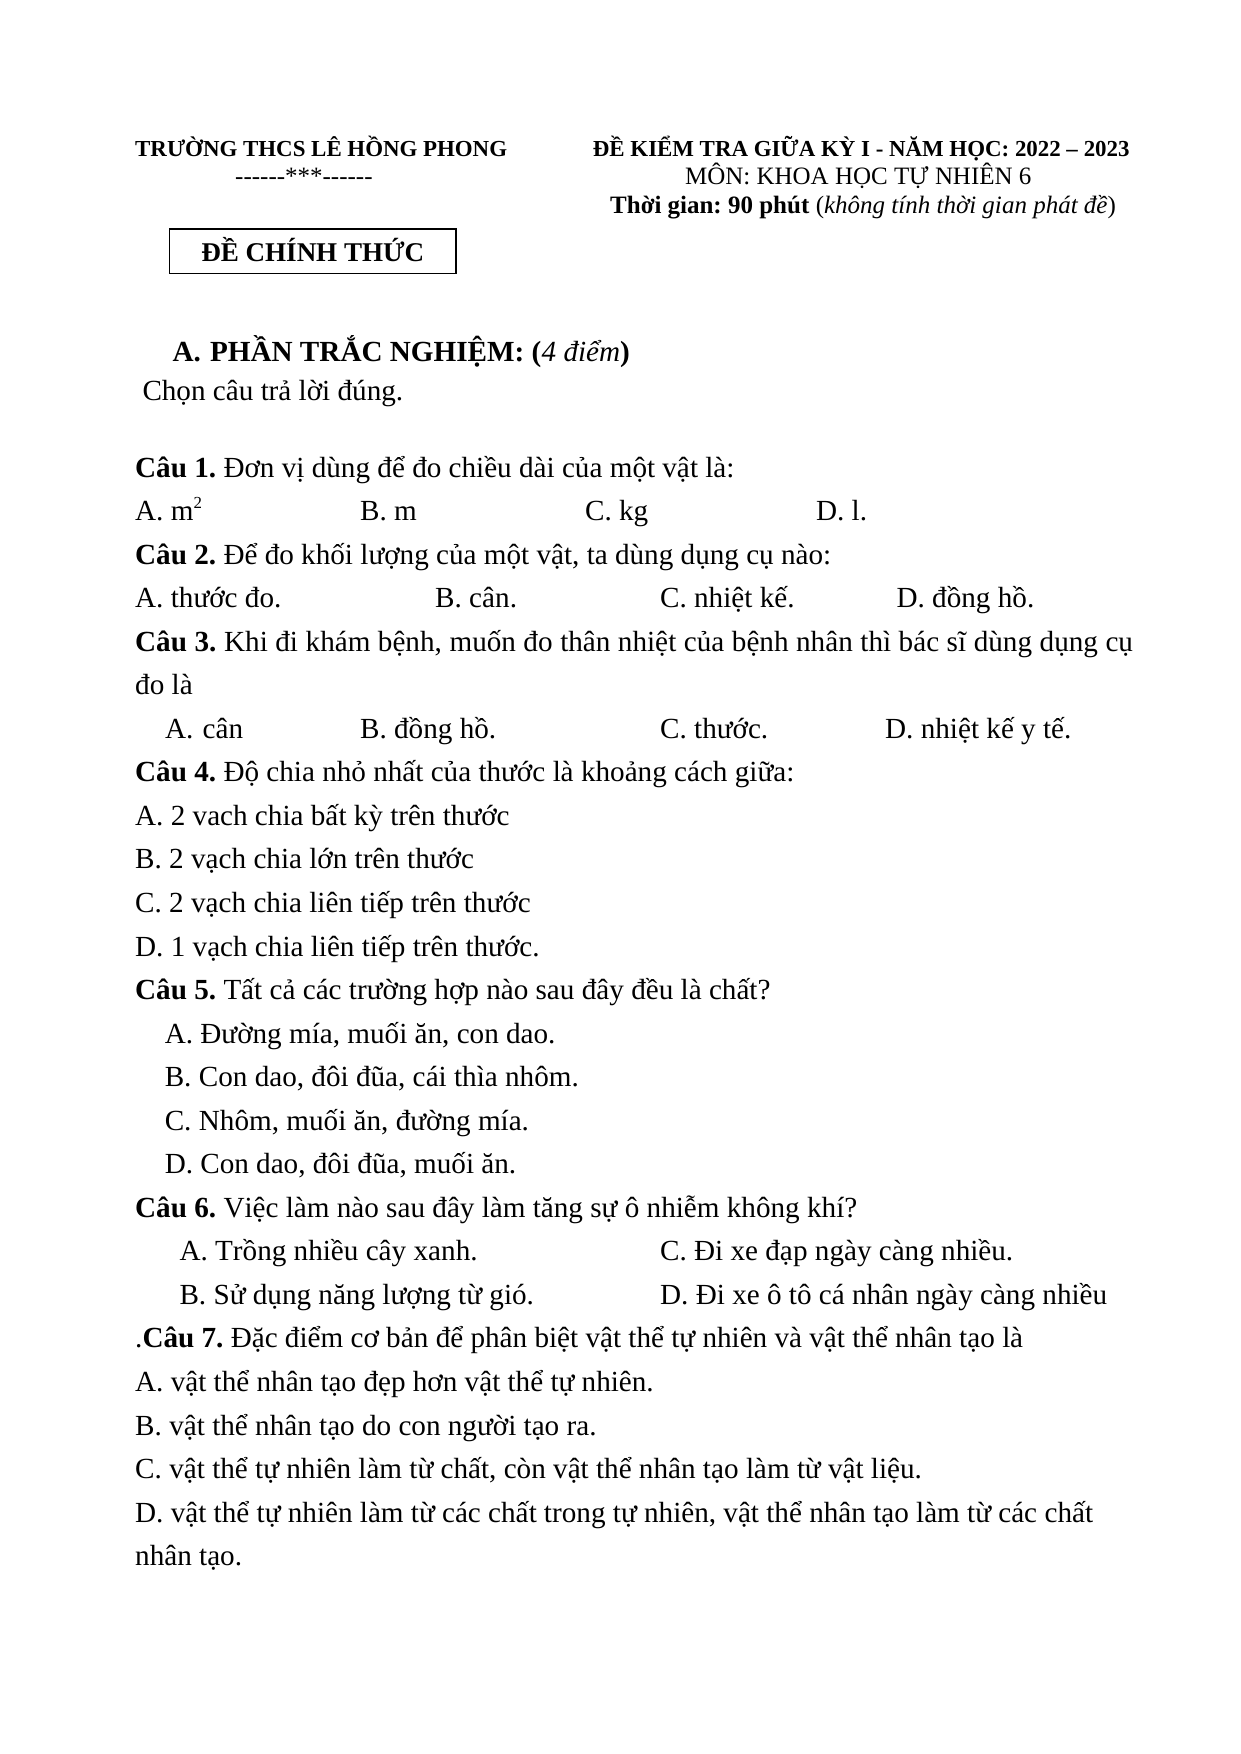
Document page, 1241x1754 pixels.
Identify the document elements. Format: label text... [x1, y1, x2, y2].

text Câu 3. Khi đi khám bệnh, muốn đo thân nhiệt của bệnh nhân thì bác sĩ dùng dụng cụ đo là [135, 624, 1134, 701]
text B. vật thể nhân tạo do con người tạo ra. [135, 1408, 1134, 1441]
text Câu 4. Độ chia nhỏ nhất của thước là khoảng cách giữa: [135, 754, 1134, 788]
text Câu 6. Việc làm nào sau đây làm tăng sự ô nhiễm không khí? [135, 1190, 1134, 1223]
text A. m2 B. m C. kg D. l. [135, 493, 1134, 527]
text B. Con dao, đôi đũa, cái thìa nhôm. [164, 1059, 1134, 1093]
text B. Sử dụng năng lượng từ gió. D. Đi xe ô tô cá nhân ngày càng nhiều .Câu 7. Đặc điểm cơ bản để phân biệt vật thể tự nhiên và vật thể nhân tạo là [135, 1277, 1114, 1354]
text TRƯỜNG THCS LÊ HỒNG PHONG ĐỀ KIỂM TRA GIỮA KỲ I - NĂM HỌC: 2022 – 2023 [135, 135, 1134, 161]
text C. vật thể tự nhiên làm từ chất, còn vật thể nhân tạo làm từ vật liệu. [135, 1451, 1134, 1485]
text Câu 2. Để đo khối lượng của một vật, ta dùng dụng cụ nào: [135, 537, 1134, 570]
text C. 2 vạch chia liên tiếp trên thước [135, 885, 1134, 919]
text D. vật thể tự nhiên làm từ các chất trong tự nhiên, vật thể nhân tạo làm từ các chất nhân tạo. [135, 1495, 1134, 1572]
text A. vật thể nhân tạo đẹp hơn vật thể tự nhiên. [135, 1364, 1134, 1398]
text Câu 1. Đơn vị dùng để đo chiều dài của một vật là: [135, 450, 1134, 483]
list cân B. đồng hồ. C. thước. D. nhiệt kế y tế. [165, 711, 1134, 744]
text A. Đường mía, muối ăn, con dao. [164, 1016, 1134, 1049]
text A. 2 vach chia bất kỳ trên thước [135, 798, 1134, 832]
text A. thước đo. B. cân. C. nhiệt kế. D. đồng hồ. [135, 580, 1134, 614]
text Câu 5. Tất cả các trường hợp nào sau đây đều là chất? [135, 972, 1134, 1006]
text A. Trồng nhiều cây xanh. C. Đi xe đạp ngày càng nhiều. [135, 1233, 1114, 1267]
text Chọn câu trả lời đúng. [135, 373, 1134, 406]
text ------***------ MÔN: KHOA HỌC TỰ NHIÊN 6 Thời gian: 90 phút (không tính thời gian phát đề) [135, 161, 1134, 219]
text D. Con dao, đôi đũa, muối ăn. [164, 1146, 1134, 1180]
text C. Nhôm, muối ăn, đường mía. [164, 1103, 1134, 1136]
list PHẦN TRẮC NGHIỆM: (4 điểm) [172, 334, 1134, 368]
text B. 2 vạch chia lớn trên thước [135, 842, 1134, 875]
text D. 1 vạch chia liên tiếp trên thước. [135, 929, 1134, 962]
